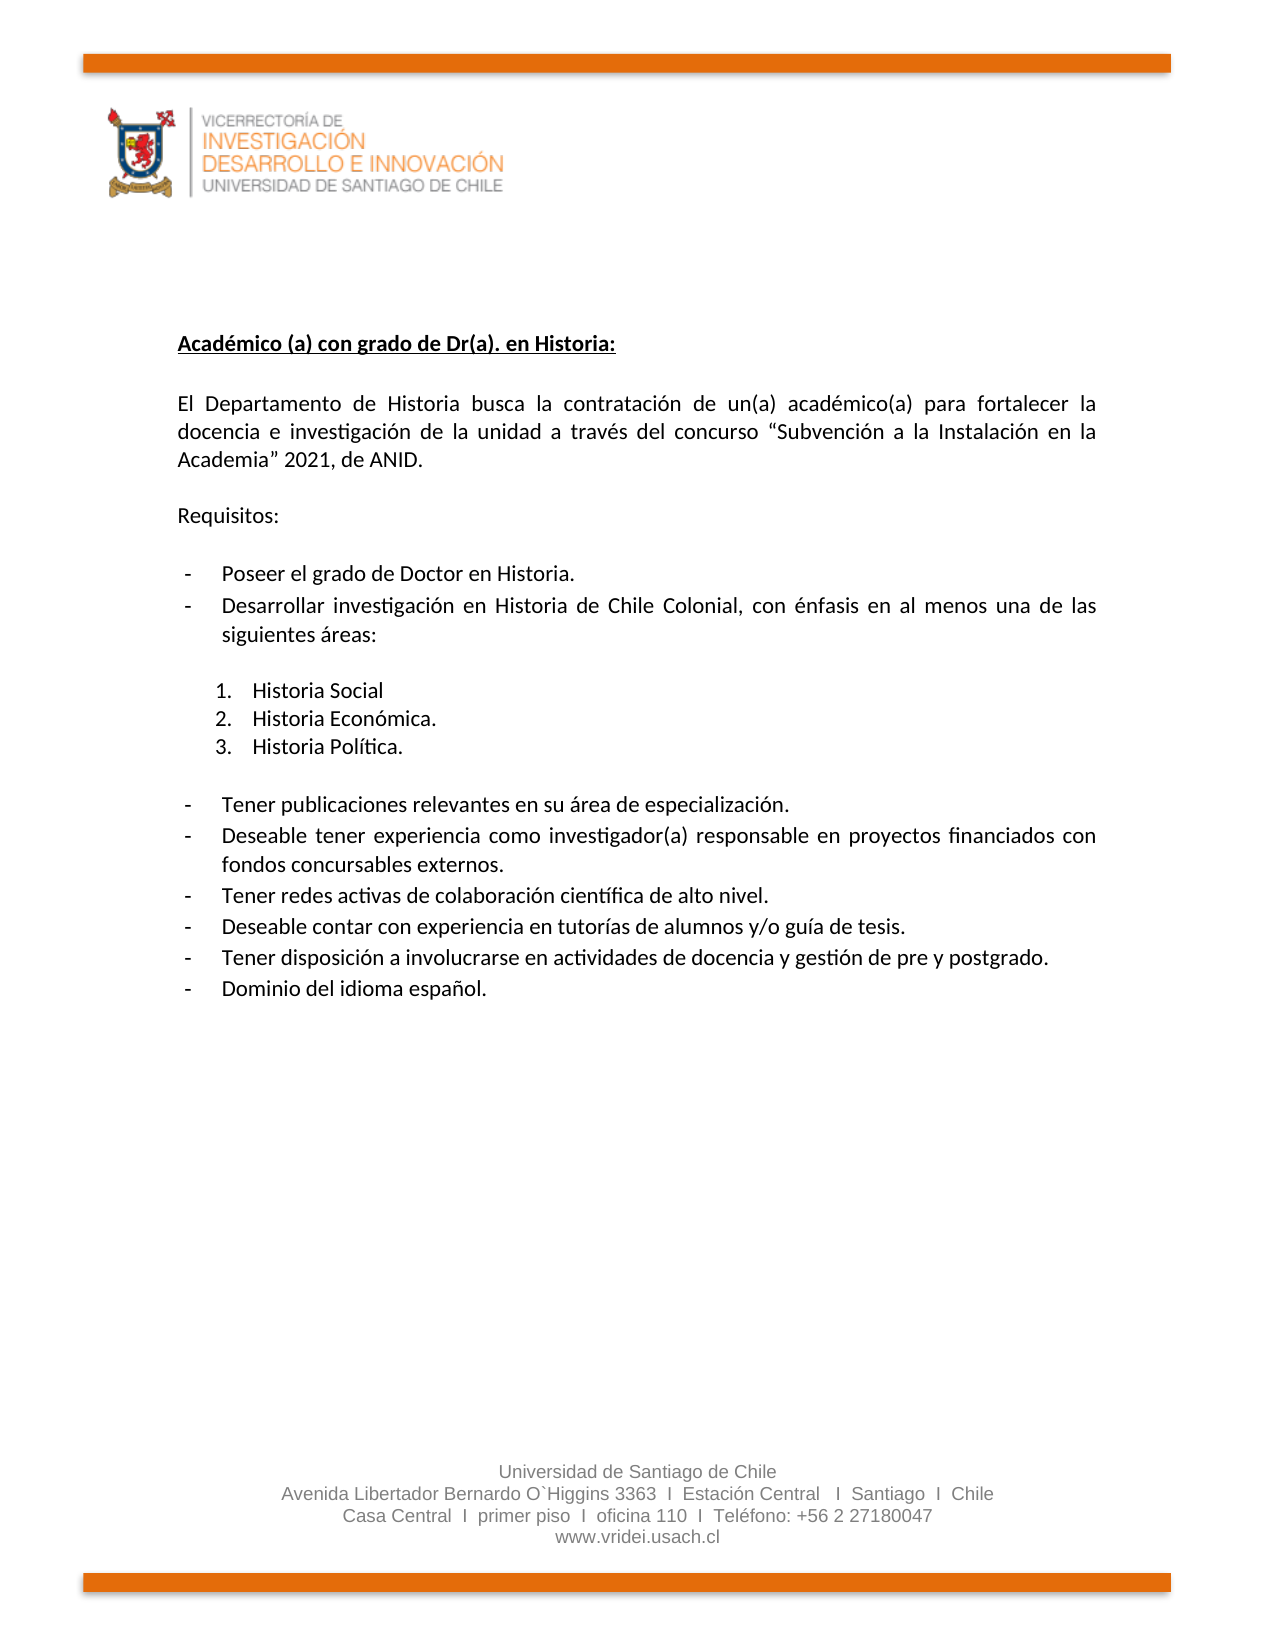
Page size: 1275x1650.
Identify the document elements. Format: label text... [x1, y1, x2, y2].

text Requisitos: [177, 501, 1098, 529]
list Tener redes activas de colaboración científica de alto nivel. [184, 878, 1098, 910]
list Tener disposición a involucrarse en actividades de docencia y gestión de pre y postgrado. [184, 941, 1098, 972]
text Académico (a) con grado de Dr(a). en Historia: [177, 329, 1098, 357]
list Historia Social [215, 676, 1098, 704]
list Historia Económica. [215, 704, 1098, 732]
list Deseable contar con experiencia en tutorías de alumnos y/o guía de tesis. [184, 910, 1098, 941]
list Desarrollar investigación en Historia de Chile Colonial, con énfasis en al menos una de las siguientes áreas: [184, 589, 1098, 648]
list Deseable tener experiencia como investigador(a) responsable en proyectos financiados con fondos concursables externos. [184, 819, 1098, 878]
text El Departamento de Historia busca la contratación de un(a) académico(a) para fortalecer la docencia e investigación de la unidad a través del concurso “Subvención a la Instalación en la Academia” 2021, de ANID. [177, 389, 1098, 473]
list Poseer el grado de Doctor en Historia. [184, 557, 1098, 589]
list Tener publicaciones relevantes en su área de especialización. [184, 788, 1098, 819]
list Historia Política. [215, 732, 1098, 760]
list Dominio del idioma español. [184, 972, 1098, 1003]
